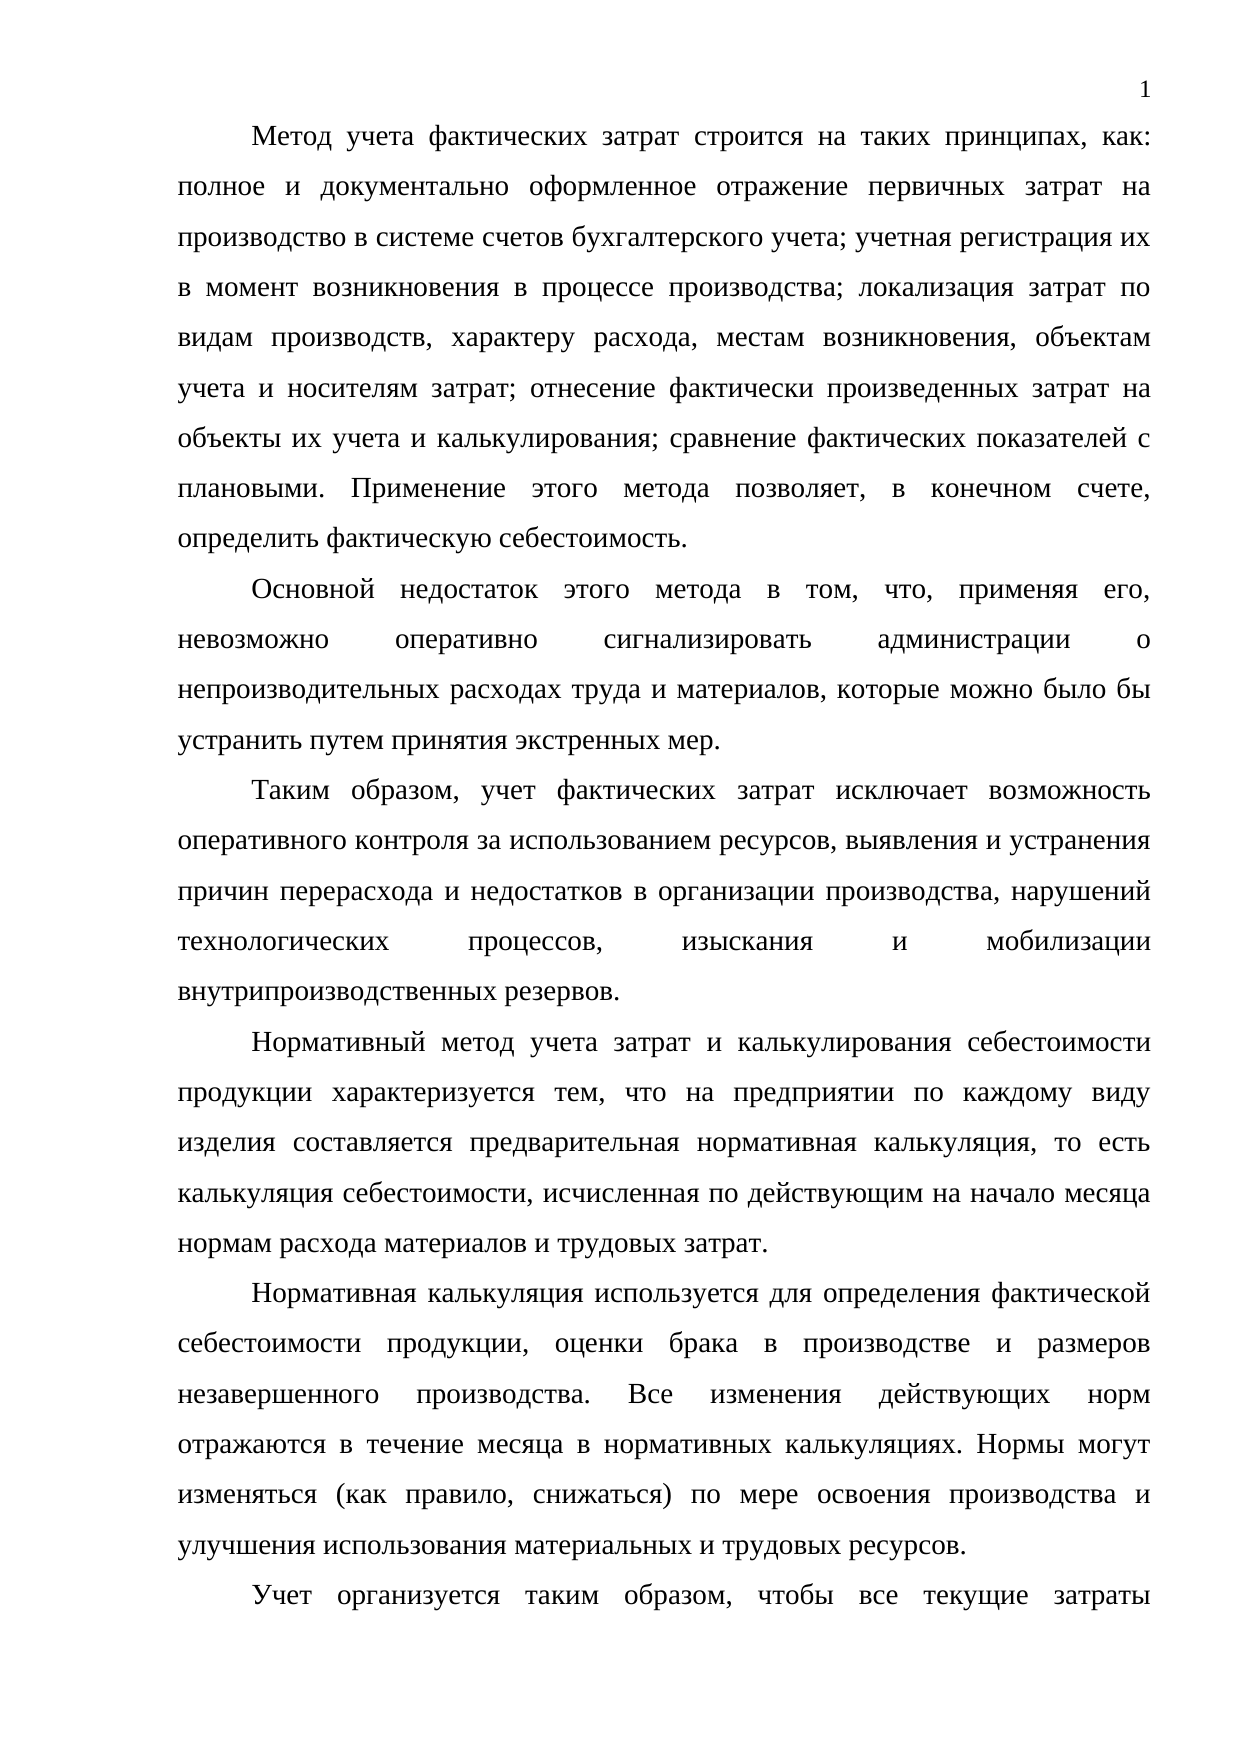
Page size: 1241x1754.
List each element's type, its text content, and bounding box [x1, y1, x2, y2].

text Метод учета фактических затрат строится на таких принципах, как: полное и документально оформленное отражение первичных затрат на производство в системе счетов бухгалтерского учета; учетная регистрация их в момент возникновения в процессе производства; локализация затрат по видам производств, характеру расхода, местам возникновения, объектам учета и носителям затрат; отнесение фактически произведенных затрат на объекты их учета и калькулирования; сравнение фактических показателей с плановыми. Применение этого метода позволяет, в конечном счете, определить фактическую себестоимость. [177, 118, 1152, 554]
text Основной недостаток этого метода в том, что, применяя его, невозможно оперативно сигнализировать администрации о непроизводительных расходах труда и материалов, которые можно было бы устранить путем принятия экстренных мер. [177, 571, 1152, 755]
text Нормативная калькуляция используется для определения фактической себестоимости продукции, оценки брака в производстве и размеров незавершенного производства. Все изменения действующих норм отражаются в течение месяца в нормативных калькуляциях. Нормы могут изменяться (как правило, снижаться) по мере освоения производства и улучшения использования материальных и трудовых ресурсов. [177, 1275, 1152, 1560]
text Таким образом, учет фактических затрат исключает возможность оперативного контроля за использованием ресурсов, выявления и устранения причин перерасхода и недостатков в организации производства, нарушений технологических процессов, изыскания и мобилизации внутрипроизводственных резервов. [177, 772, 1152, 1007]
text Нормативный метод учета затрат и калькулирования себестоимости продукции характеризуется тем, что на предприятии по каждому виду изделия составляется предварительная нормативная калькуляция, то есть калькуляция себестоимости, исчисленная по действующим на начало месяца нормам расхода материалов и трудовых затрат. [177, 1024, 1152, 1258]
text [177, 1577, 1152, 1611]
